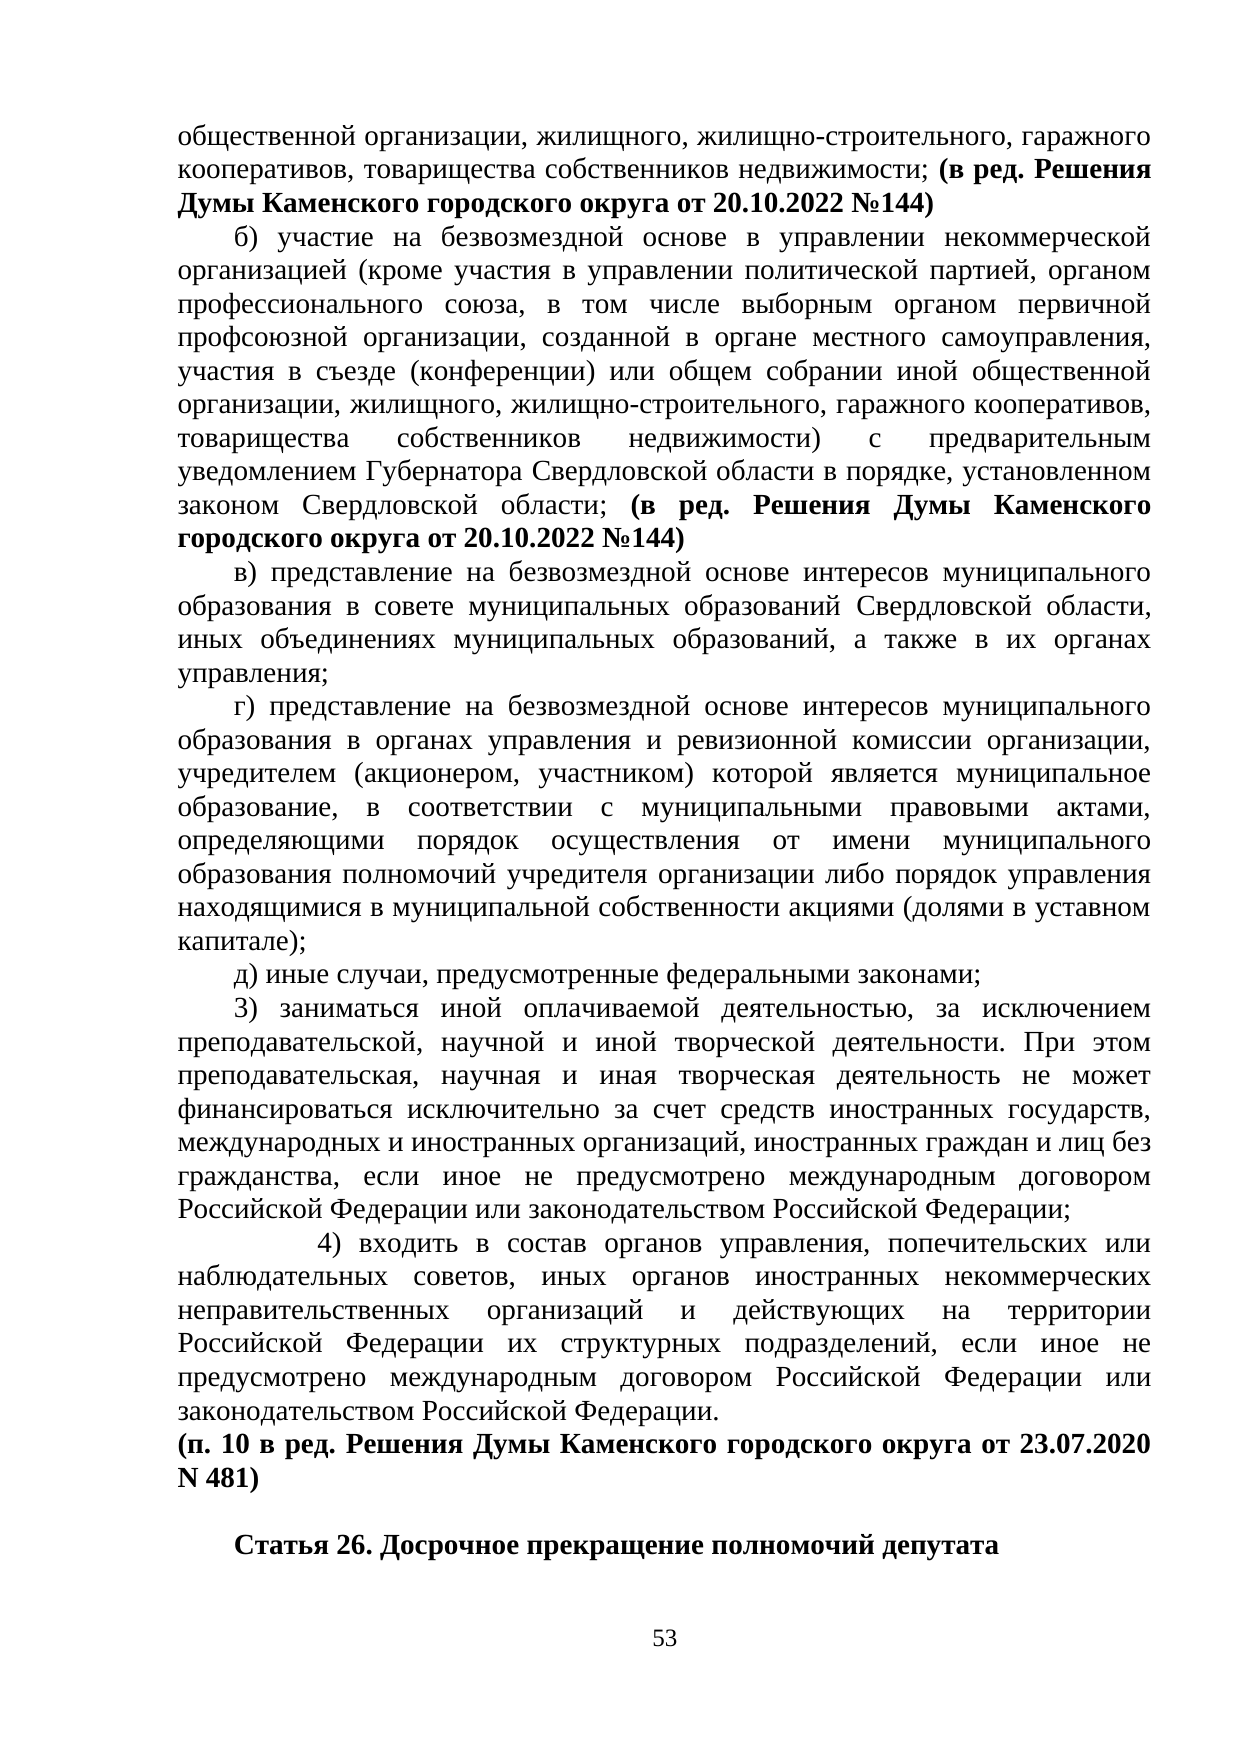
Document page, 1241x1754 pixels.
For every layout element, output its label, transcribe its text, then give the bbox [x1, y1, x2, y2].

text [177, 118, 1152, 219]
text д) иные случаи, предусмотренные федеральными законами; [177, 957, 1152, 990]
text 3) заниматься иной оплачиваемой деятельностью, за исключением преподавательской, научной и иной творческой деятельности. При этом преподавательская, научная и иная творческая деятельность не может финансироваться исключительно за счет средств иностранных государств, международных и иностранных организаций, иностранных граждан и лиц без гражданства, если иное не предусмотрено международным договором Российской Федерации или законодательством Российской Федерации; [177, 990, 1152, 1225]
text б) участие на безвозмездной основе в управлении некоммерческой организацией (кроме участия в управлении политической партией, органом профессионального союза, в том числе выборным органом первичной профсоюзной организации, созданной в органе местного самоуправления, участия в съезде (конференции) или общем собрании иной общественной организации, жилищного, жилищно-строительного, гаражного кооперативов, товарищества собственников недвижимости) с предварительным уведомлением Губернатора Свердловской области в порядке, установленном законом Свердловской области; (в ред. Решения Думы Каменского городского округа от 20.10.2022 №144) [177, 219, 1152, 554]
text 4) входить в состав органов управления, попечительских или наблюдательных советов, иных органов иностранных некоммерческих неправительственных организаций и действующих на территории Российской Федерации их структурных подразделений, если иное не предусмотрено международным договором Российской Федерации или законодательством Российской Федерации. [177, 1225, 1152, 1426]
text (п. 10 в ред. Решения Думы Каменского городского округа от 23.07.2020 N 481) [177, 1426, 1152, 1493]
title Статья 26. Досрочное прекращение полномочий депутата [177, 1527, 1152, 1560]
text г) представление на безвозмездной основе интересов муниципального образования в органах управления и ревизионной комиссии организации, учредителем (акционером, участником) которой является муниципальное образование, в соответствии с муниципальными правовыми актами, определяющими порядок осуществления от имени муниципального образования полномочий учредителя организации либо порядок управления находящимися в муниципальной собственности акциями (долями в уставном капитале); [177, 688, 1152, 957]
text в) представление на безвозмездной основе интересов муниципального образования в совете муниципальных образований Свердловской области, иных объединениях муниципальных образований, а также в их органах управления; [177, 554, 1152, 688]
